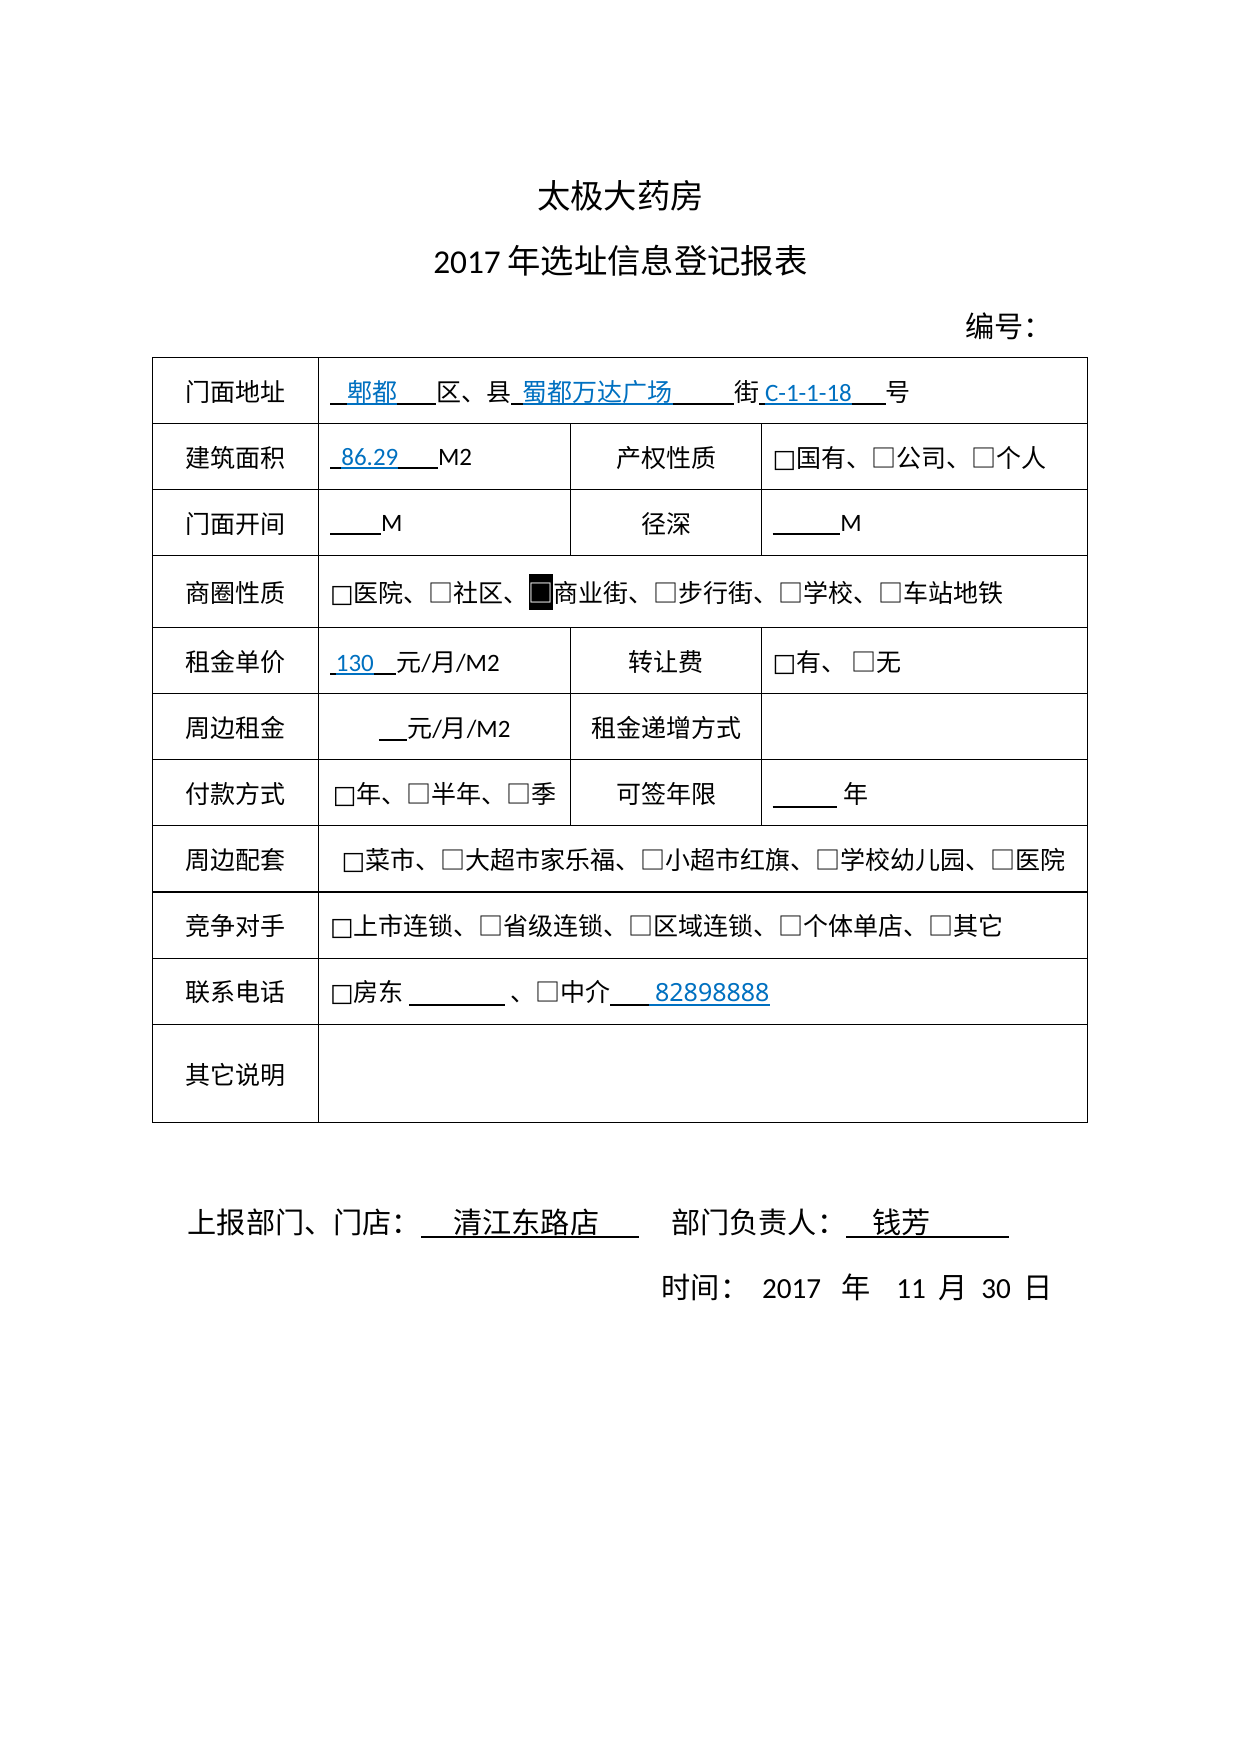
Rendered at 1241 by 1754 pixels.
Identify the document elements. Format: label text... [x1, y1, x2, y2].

table_cell 周边租金 [153, 694, 318, 759]
table_header 门面地址 [153, 358, 318, 423]
table_cell □国有、□公司、□个人 [762, 424, 1087, 489]
table_cell 转让费 [571, 628, 761, 693]
table_cell 周边配套 [153, 826, 318, 891]
table_cell [319, 1025, 1087, 1122]
table_cell □医院、□社区、□商业街、□步行街、□学校、□车站地铁 [319, 556, 1087, 627]
table_cell □房东 、□中介 82898888 [319, 959, 1087, 1023]
table_cell 付款方式 [153, 760, 318, 825]
text 2017年选址信息登记报表 [187, 227, 1053, 292]
table_cell 元/月/M2 [319, 694, 570, 759]
table_cell 可签年限 [571, 760, 761, 825]
table_cell 130 元/月/M2 [319, 628, 570, 693]
table_cell 建筑面积 [153, 424, 318, 489]
table_cell □有、 □无 [762, 628, 1087, 693]
table_cell 租金递增方式 [571, 694, 761, 759]
table_cell [762, 694, 1087, 759]
table_cell M [762, 490, 1087, 555]
table_cell 门面开间 [153, 490, 318, 555]
table_cell □菜市、□大超市家乐福、□小超市红旗、□学校幼儿园、□医院 [319, 826, 1087, 891]
text 上报部门、门店： 清江东路店 部门负责人： 钱芳 [187, 1188, 1053, 1253]
table_cell 竞争对手 [153, 893, 318, 957]
table_header 郫都 区、县 蜀都万达广场 街 C-1-1-18 号 [319, 358, 1087, 423]
table_cell 其它说明 [153, 1025, 318, 1122]
table_cell 联系电话 [153, 959, 318, 1023]
text 太极大药房 [187, 162, 1053, 227]
table_cell 86.29 M2 [319, 424, 570, 489]
table_cell 径深 [571, 490, 761, 555]
table_cell 产权性质 [571, 424, 761, 489]
table_cell 租金单价 [153, 628, 318, 693]
table_cell 商圈性质 [153, 556, 318, 627]
text 时间： 2017 年 11 月 30 日 [187, 1253, 1053, 1318]
table_cell 年 [762, 760, 1087, 825]
table_cell □年、□半年、□季 [319, 760, 570, 825]
table_cell M [319, 490, 570, 555]
table_cell □上市连锁、□省级连锁、□区域连锁、□个体单店、□其它 [319, 893, 1087, 957]
text 编号： [187, 292, 1053, 357]
